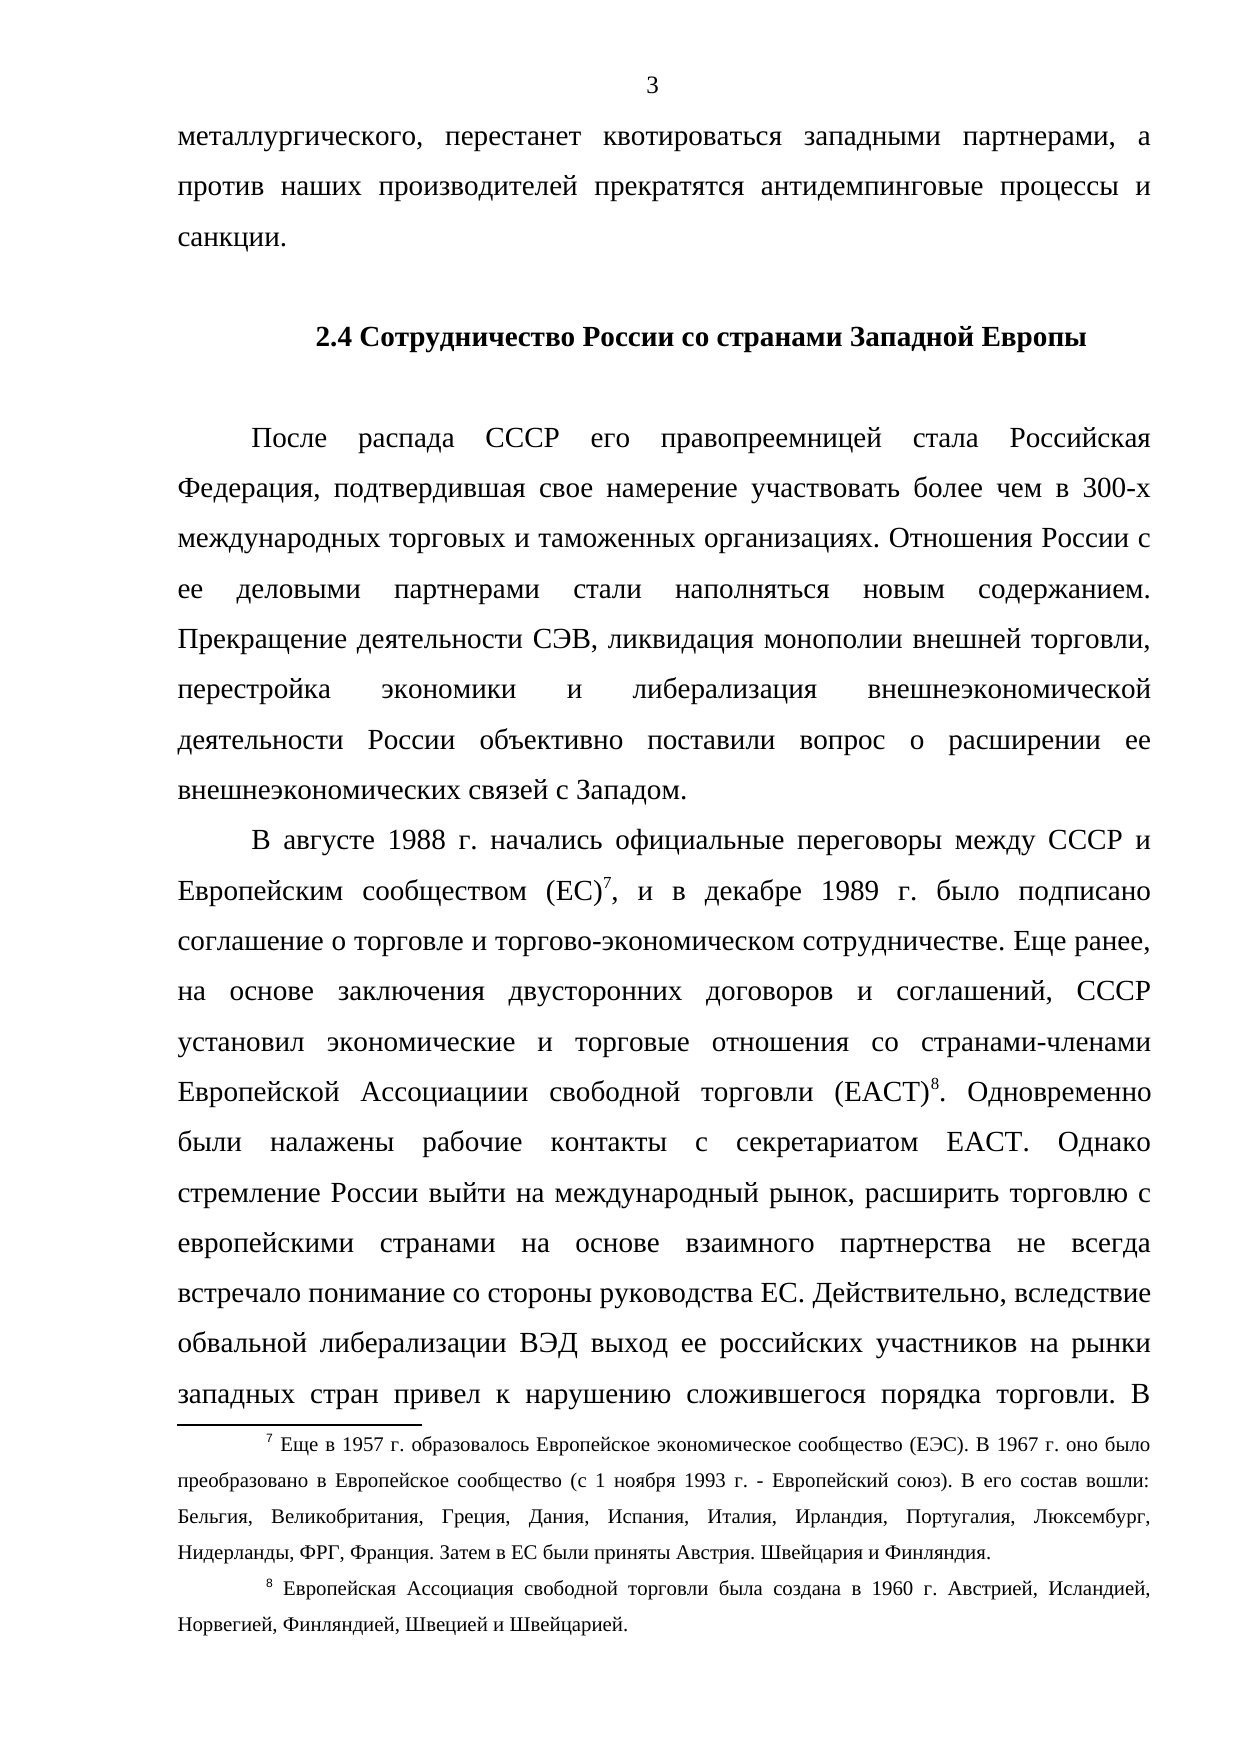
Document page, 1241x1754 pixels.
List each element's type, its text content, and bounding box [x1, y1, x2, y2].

text 2.4 Сотрудничество России со странами Западной Европы [177, 319, 1152, 353]
text После распада СССР его правопреемницей стала Российская Федерация, подтвердившая свое намерение участвовать более чем в 300-х международных торговых и таможенных организациях. Отношения России с ее деловыми партнерами стали наполняться новым содержанием. Прекращение деятельности СЭВ, ликвидация монополии внешней торговли, перестройка экономики и либерализация внешнеэкономической деятельности России объективно поставили вопрос о расширении ее внешнеэкономических связей с Западом. [177, 420, 1152, 806]
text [177, 822, 1152, 1409]
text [177, 118, 1152, 252]
